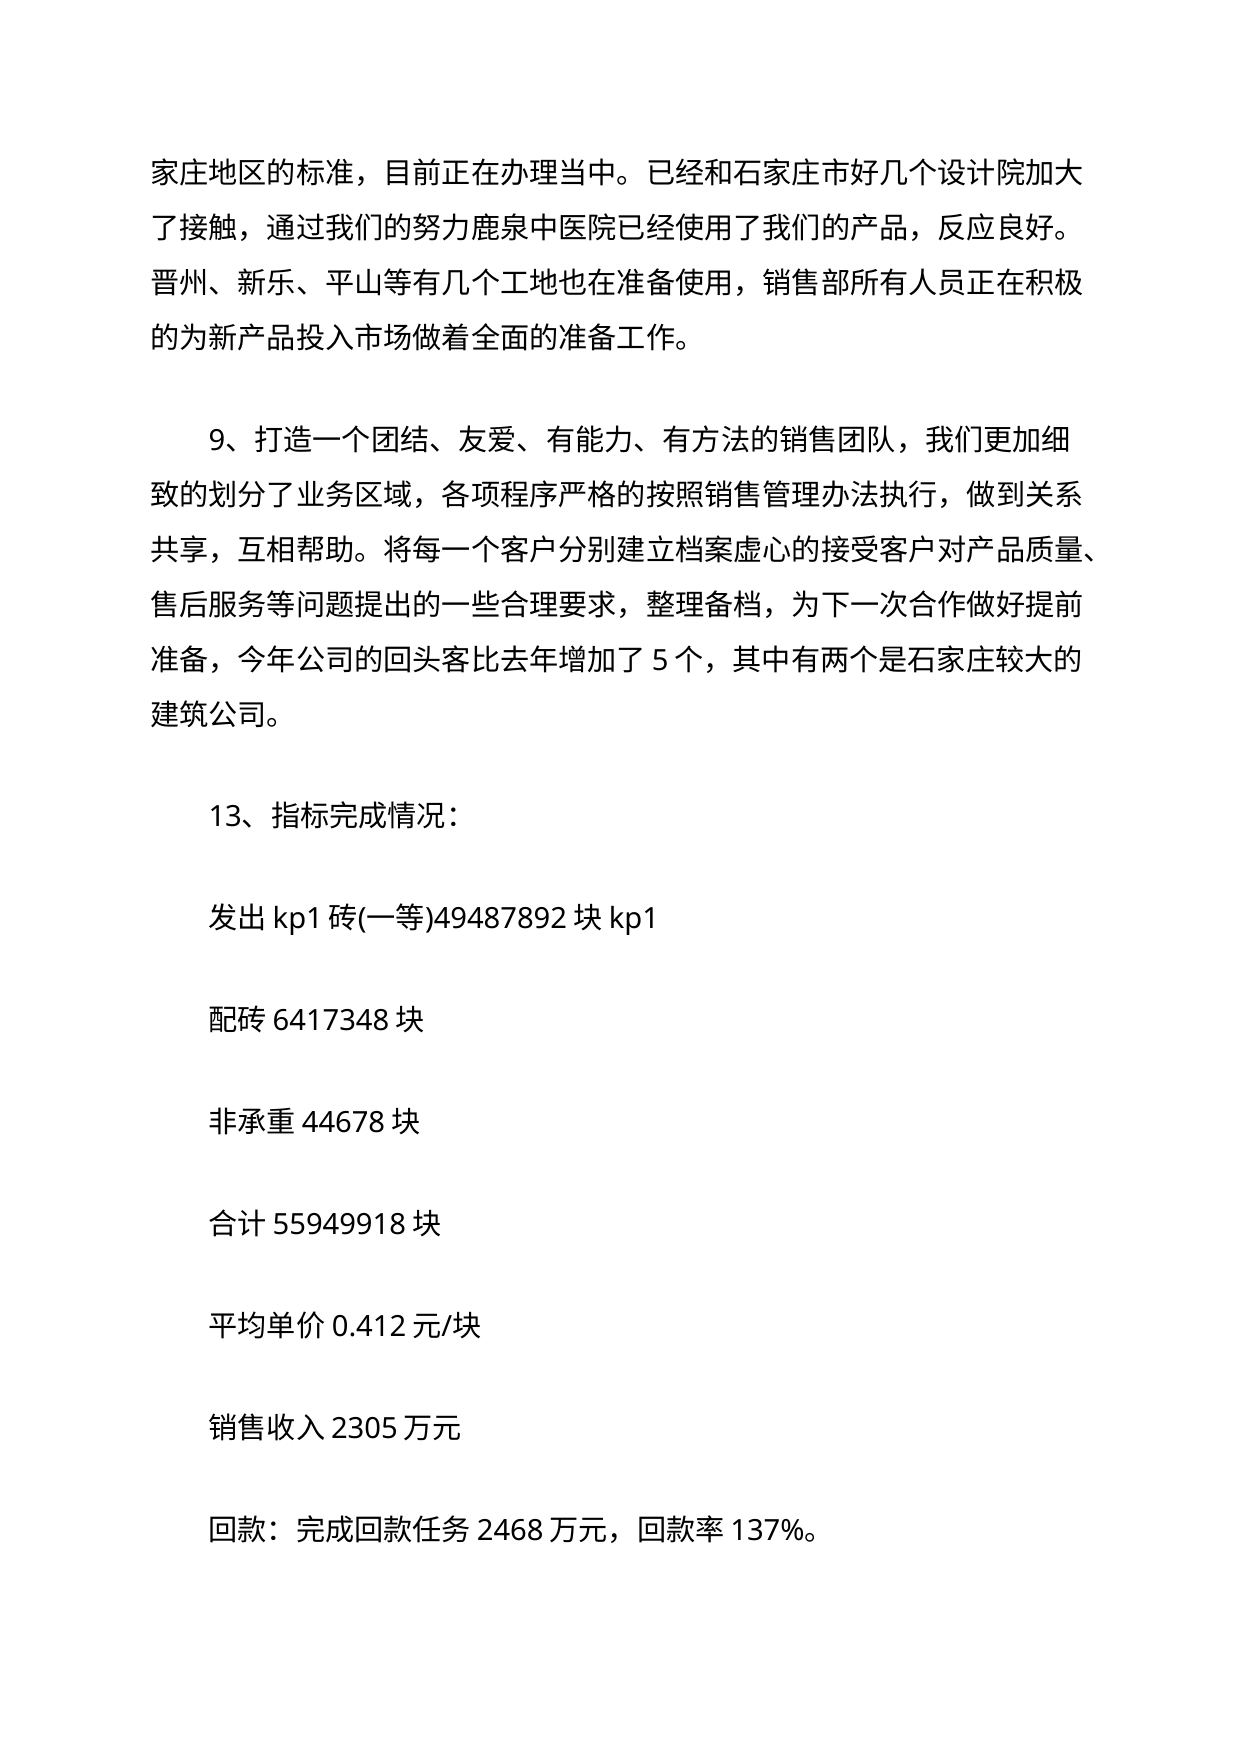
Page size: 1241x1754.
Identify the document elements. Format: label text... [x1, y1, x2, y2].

text 13、指标完成情况： [150, 793, 1090, 835]
text 9、打造一个团结、友爱、有能力、有方法的销售团队，我们更加细致的划分了业务区域，各项程序严格的按照销售管理办法执行，做到关系共享，互相帮助。将每一个客户分别建立档案虚心的接受客户对产品质量、售后服务等问题提出的一些合理要求，整理备档，为下一次合作做好提前准备，今年公司的回头客比去年增加了5个，其中有两个是石家庄较大的建筑公司。 [150, 416, 1090, 733]
text 合计55949918块 [150, 1201, 1090, 1243]
text 非承重44678块 [150, 1099, 1090, 1141]
text 发出kp1砖(一等)49487892块 kp1 [150, 895, 1090, 937]
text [150, 150, 1090, 357]
text 销售收入2305万元 [150, 1405, 1090, 1447]
text 配砖6417348块 [150, 997, 1090, 1039]
text 平均单价 0.412元/块 [150, 1303, 1090, 1345]
text 回款：完成回款任务2468万元，回款率137%。 [150, 1507, 1090, 1549]
